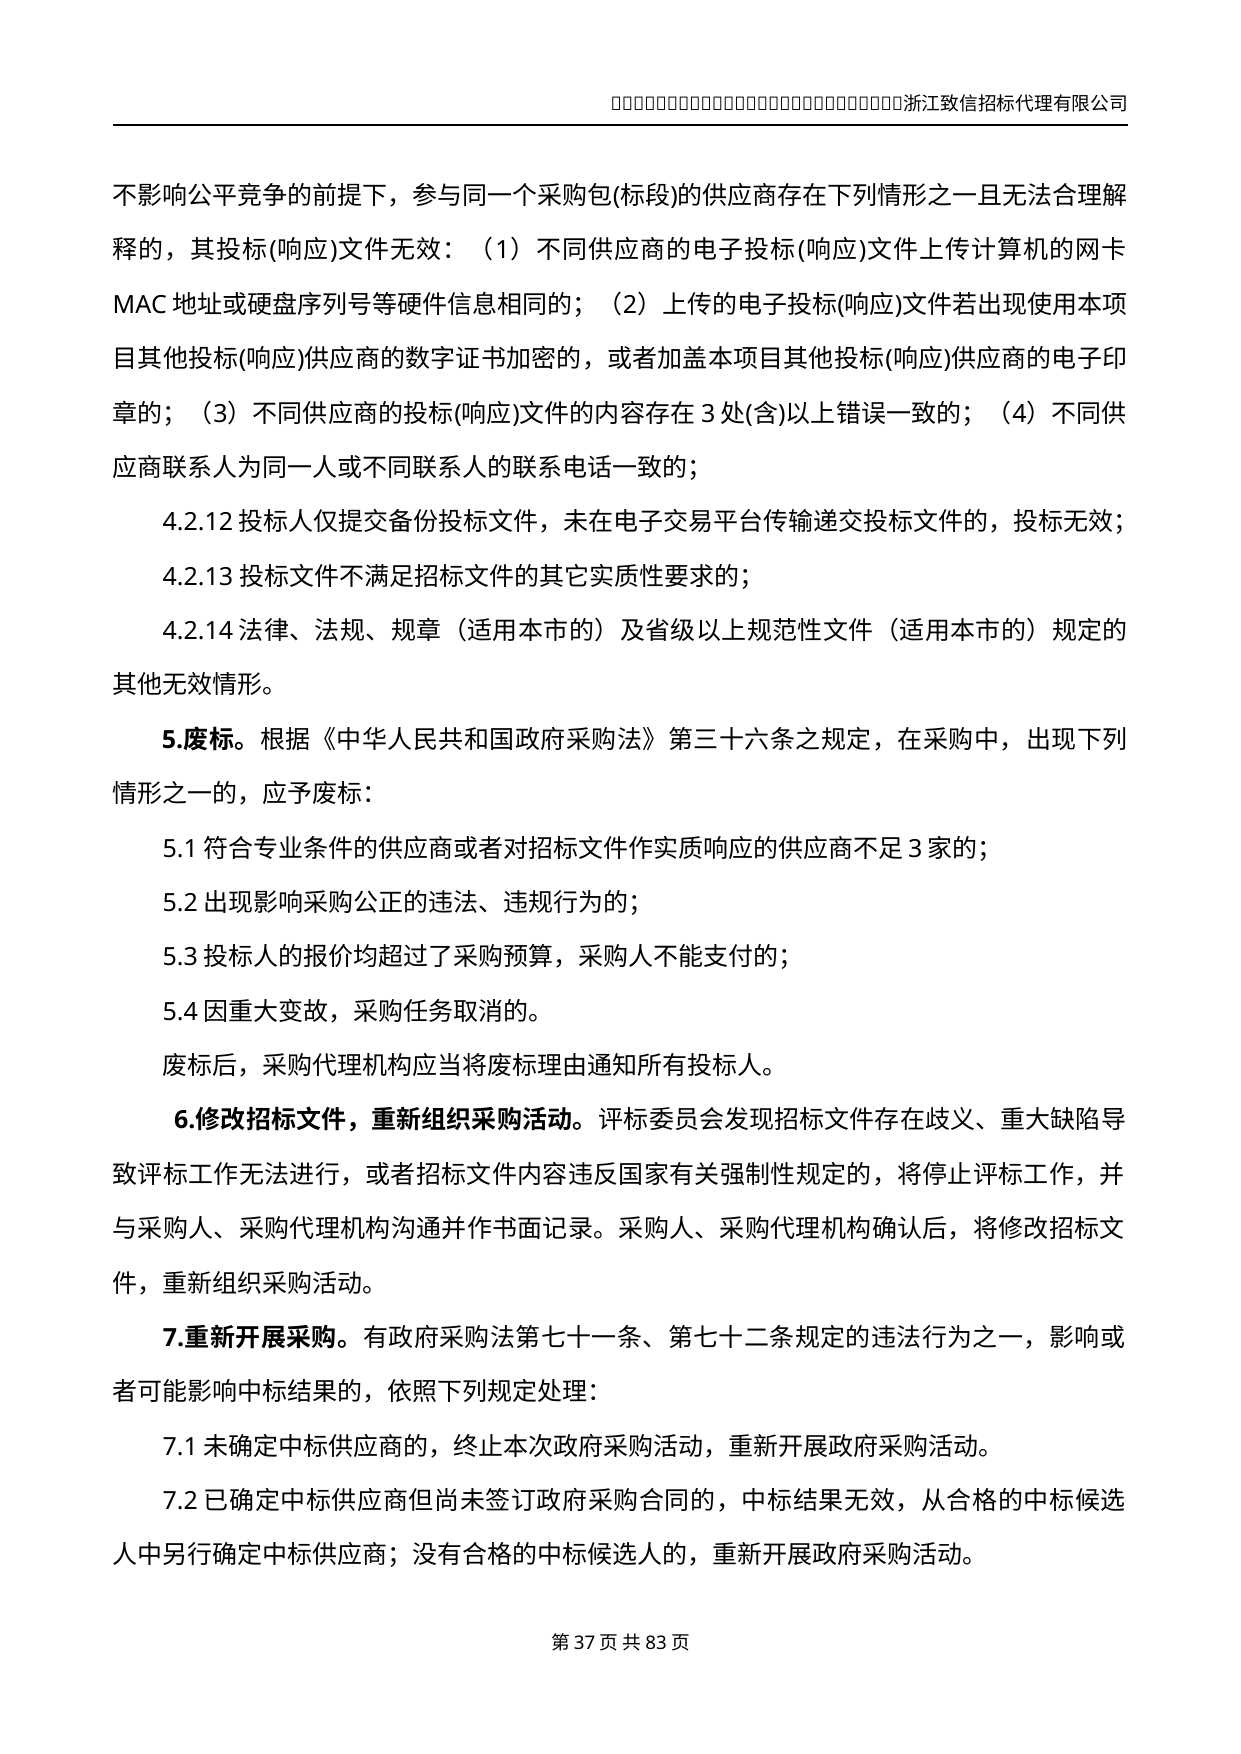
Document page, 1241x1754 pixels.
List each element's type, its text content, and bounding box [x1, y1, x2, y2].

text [112, 176, 1128, 484]
text 7.重新开展采购。有政府采购法第七十一条、第七十二条规定的违法行为之一，影响或者可能影响中标结果的，依照下列规定处理： [112, 1317, 1128, 1408]
text 5.4因重大变故，采购任务取消的。 [112, 991, 1128, 1027]
text 4.2.14法律、法规、规章（适用本市的）及省级以上规范性文件（适用本市的）规定的其他无效情形。 [112, 611, 1128, 701]
text 7.2已确定中标供应商但尚未签订政府采购合同的，中标结果无效，从合格的中标候选人中另行确定中标供应商；没有合格的中标候选人的，重新开展政府采购活动。 [112, 1481, 1128, 1571]
text 废标后，采购代理机构应当将废标理由通知所有投标人。 [112, 1046, 1128, 1082]
text 5.2出现影响采购公正的违法、违规行为的； [112, 882, 1128, 919]
text 4.2.13 投标文件不满足招标文件的其它实质性要求的； [112, 556, 1128, 592]
text 5.1符合专业条件的供应商或者对招标文件作实质响应的供应商不足3家的； [112, 828, 1128, 864]
text 5.3投标人的报价均超过了采购预算，采购人不能支付的； [112, 937, 1128, 973]
text 6.修改招标文件，重新组织采购活动。评标委员会发现招标文件存在歧义、重大缺陷导致评标工作无法进行，或者招标文件内容违反国家有关强制性规定的，将停止评标工作，并与采购人、采购代理机构沟通并作书面记录。采购人、采购代理机构确认后，将修改招标文件，重新组织采购活动。 [112, 1100, 1128, 1299]
text 7.1未确定中标供应商的，终止本次政府采购活动，重新开展政府采购活动。 [112, 1426, 1128, 1462]
text 4.2.12投标人仅提交备份投标文件，未在电子交易平台传输递交投标文件的，投标无效； [112, 502, 1128, 538]
text 5.废标。根据《中华人民共和国政府采购法》第三十六条之规定，在采购中，出现下列情形之一的，应予废标： [112, 719, 1128, 810]
